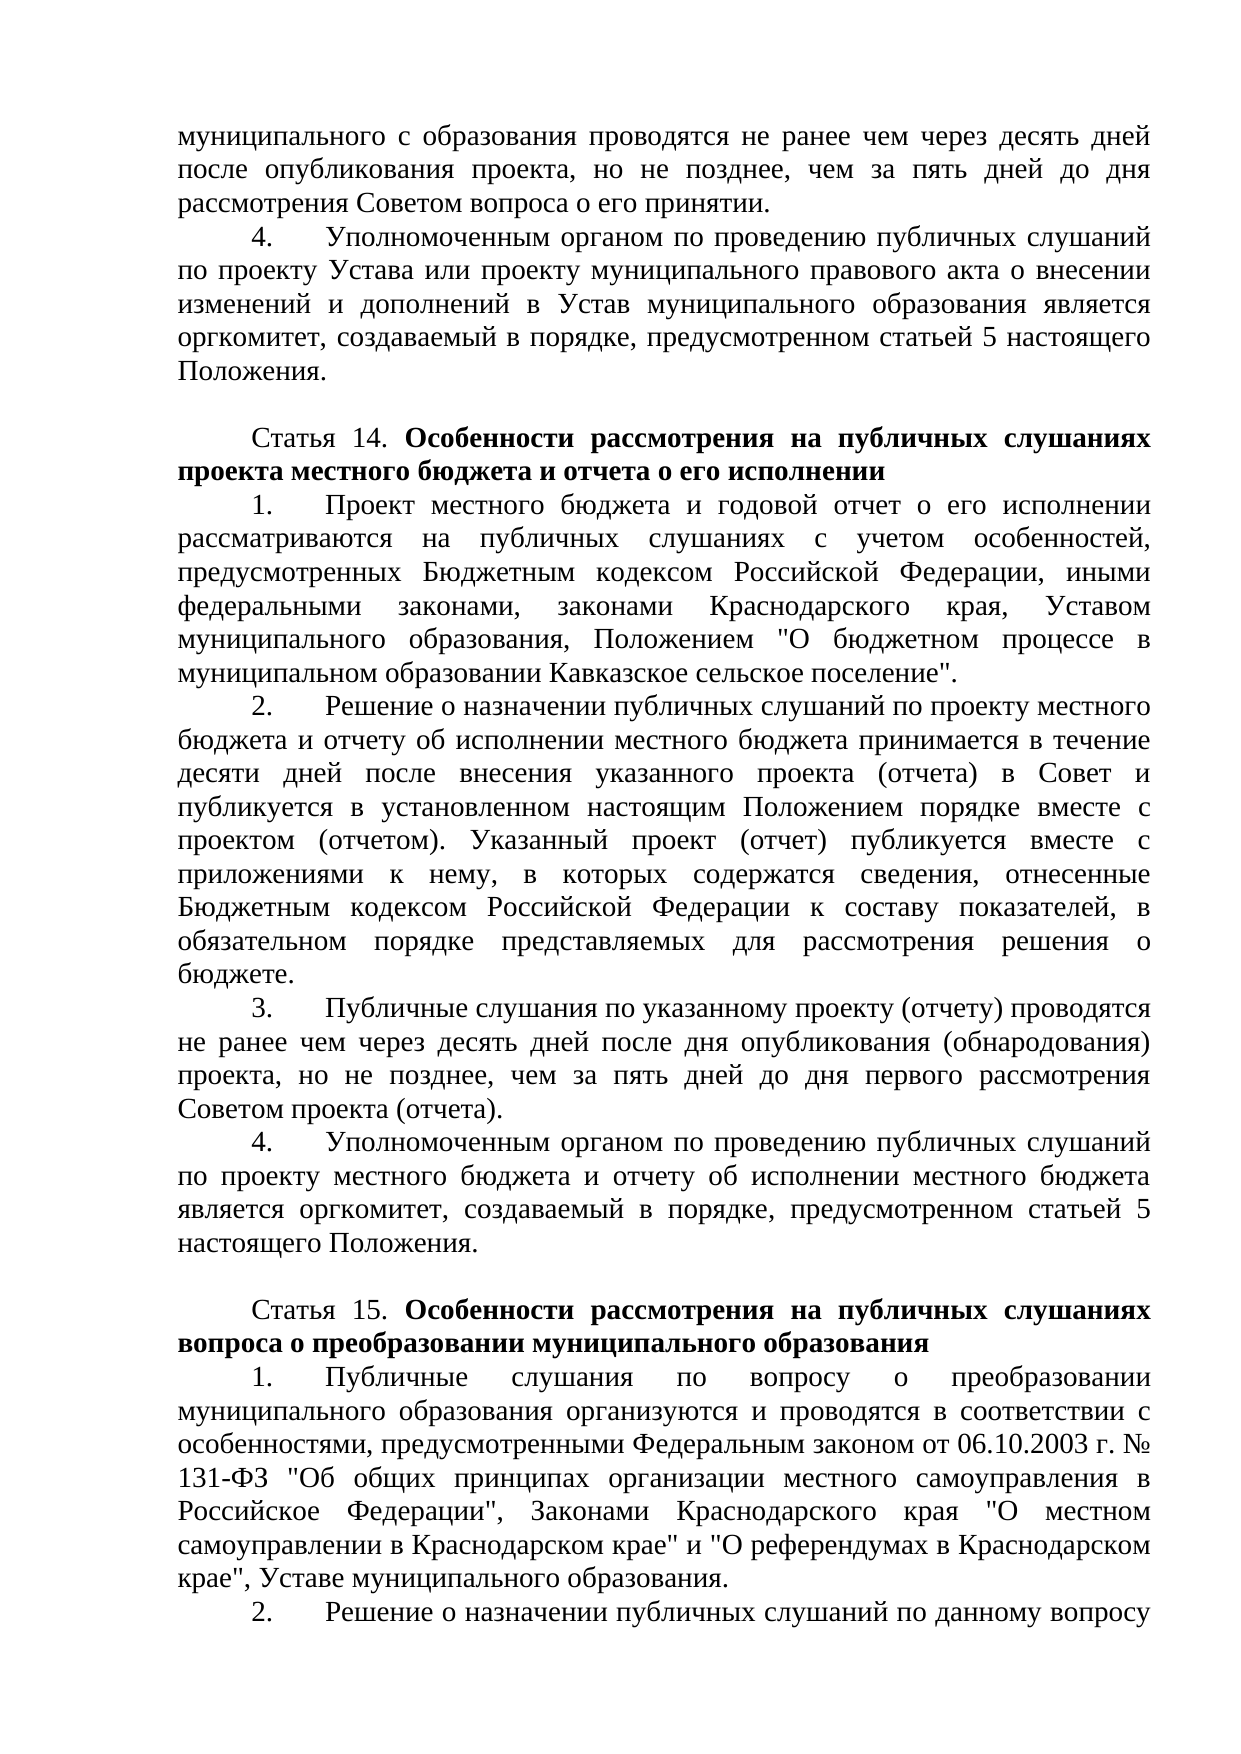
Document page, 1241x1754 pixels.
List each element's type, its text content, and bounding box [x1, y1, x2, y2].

list Решение о назначении публичных слушаний по проекту местного бюджета и отчету об исполнении местного бюджета принимается в течение десяти дней после внесения указанного проекта (отчета) в Совет и публикуется в установленном настоящим Положением порядке вместе с проектом (отчетом). Указанный проект (отчет) публикуется вместе с приложениями к нему, в которых содержатся сведения, отнесенные Бюджетным кодексом Российской Федерации к составу показателей, в обязательном порядке представляемых для рассмотрения решения о бюджете. [177, 688, 1152, 990]
list Уполномоченным органом по проведению публичных слушаний по проекту местного бюджета и отчету об исполнении местного бюджета является оргкомитет, создаваемый в порядке, предусмотренном статьей 5 настоящего Положения. [177, 1124, 1152, 1258]
list Публичные слушания по вопросу о преобразовании муниципального образования организуются и проводятся в соответствии с особенностями, предусмотренными Федеральным законом от 06.10.2003 г. № 131-ФЗ "Об общих принципах организации местного самоуправления в Российское Федерации", Законами Краснодарского края "О местном самоуправлении в Краснодарском крае" и "О референдумах в Краснодарском крае", Уставе муниципального образования. [177, 1359, 1152, 1594]
text Статья 15. Особенности рассмотрения на публичных слушаниях вопроса о преобразовании муниципального образования [177, 1292, 1152, 1359]
list Проект местного бюджета и годовой отчет о его исполнении рассматриваются на публичных слушаниях с учетом особенностей, предусмотренных Бюджетным кодексом Российской Федерации, иными федеральными законами, законами Краснодарского края, Уставом муниципального образования, Положением "О бюджетном процессе в муниципальном образовании Кавказское сельское поселение". [177, 487, 1152, 688]
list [177, 118, 1152, 219]
list Публичные слушания по указанному проекту (отчету) проводятся не ранее чем через десять дней после дня опубликования (обнародования) проекта, но не позднее, чем за пять дней до дня первого рассмотрения Советом проекта (отчета). [177, 990, 1152, 1124]
text Статья 14. Особенности рассмотрения на публичных слушаниях проекта местного бюджета и отчета о его исполнении [177, 420, 1152, 487]
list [177, 1594, 1152, 1627]
list Уполномоченным органом по проведению публичных слушаний по проекту Устава или проекту муниципального правового акта о внесении изменений и дополнений в Устав муниципального образования является оргкомитет, создаваемый в порядке, предусмотренном статьей 5 настоящего Положения. [177, 219, 1152, 386]
